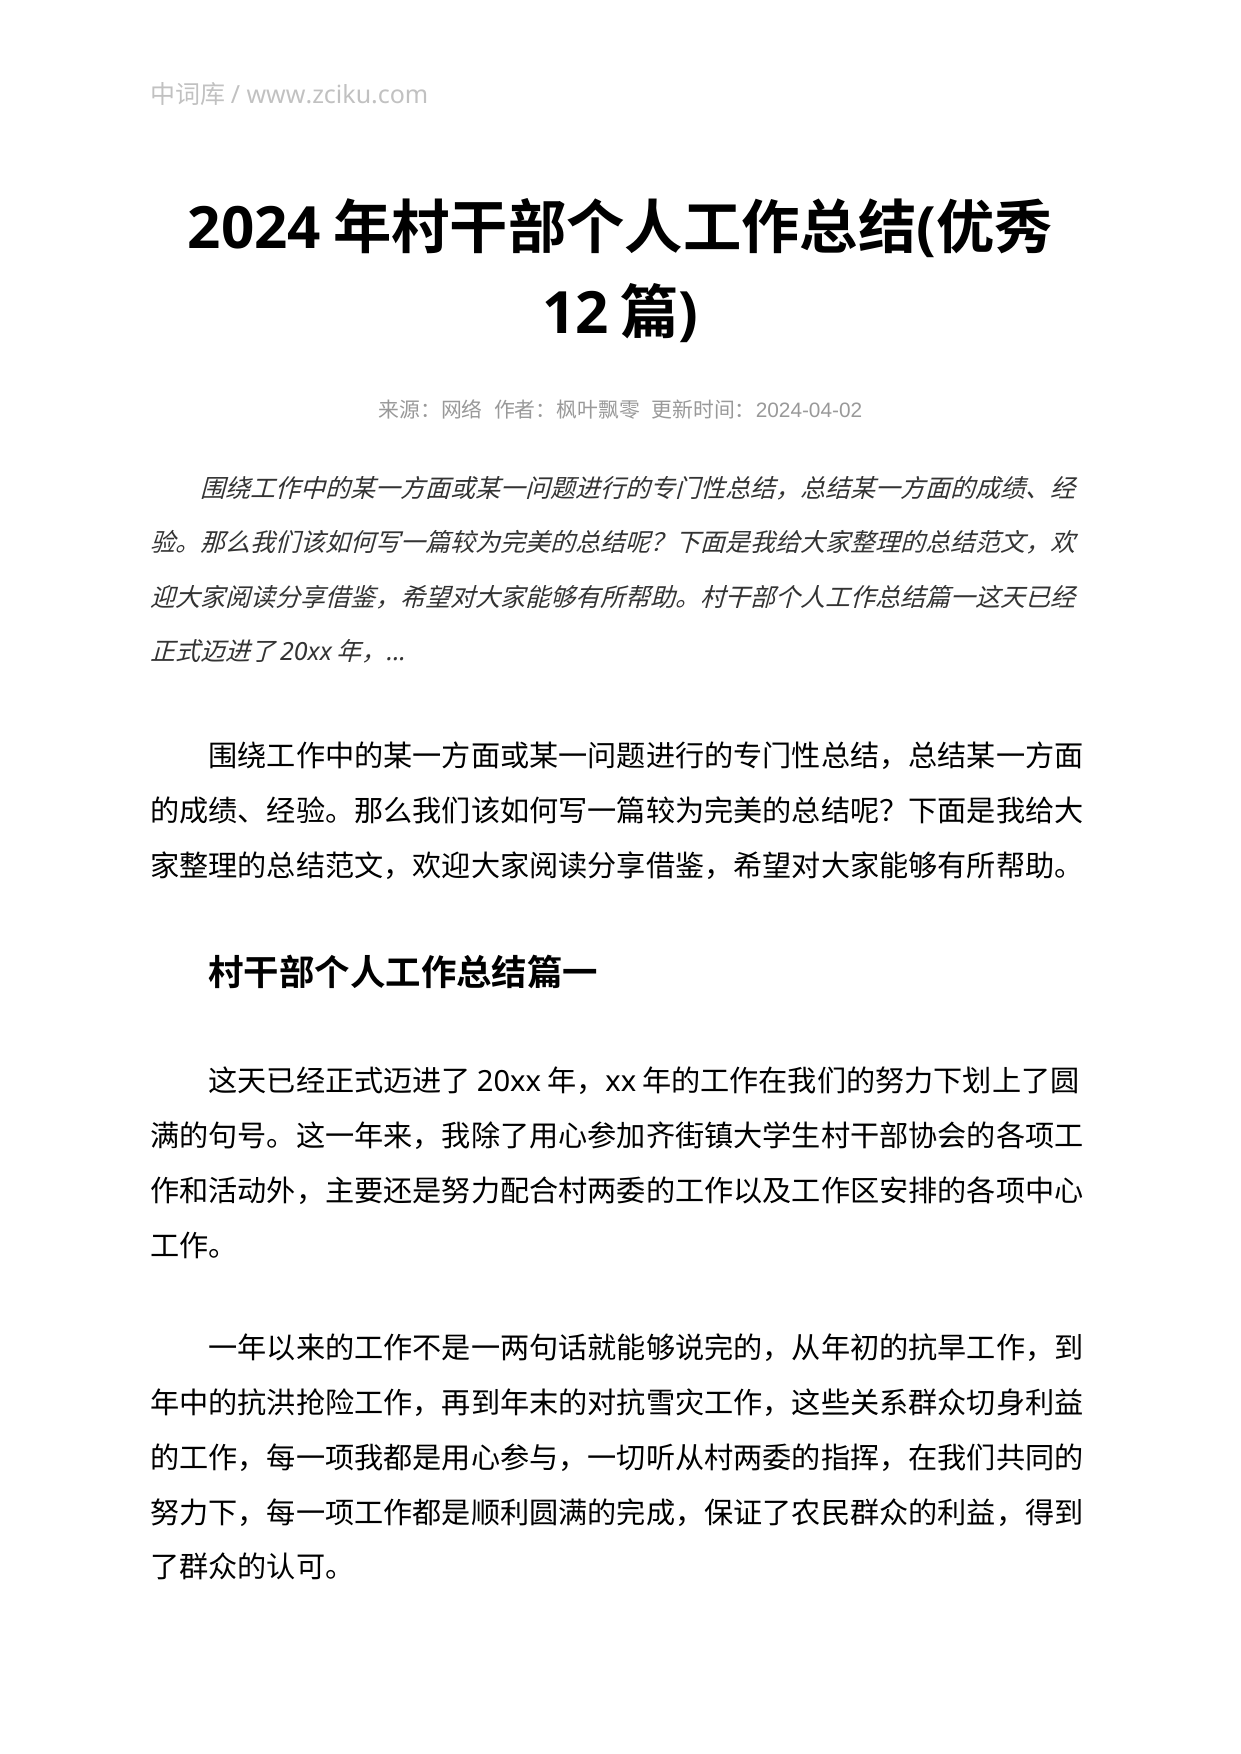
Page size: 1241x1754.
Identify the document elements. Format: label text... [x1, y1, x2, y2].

text 村干部个人工作总结篇一 [150, 944, 1090, 996]
subtitle 2024年村干部个人工作总结(优秀12篇) [150, 181, 1090, 351]
text 围绕工作中的某一方面或某一问题进行的专门性总结，总结某一方面的成绩、经验。那么我们该如何写一篇较为完美的总结呢？下面是我给大家整理的总结范文，欢迎大家阅读分享借鉴，希望对大家能够有所帮助。 [150, 733, 1090, 885]
text 这天已经正式迈进了20xx年，xx年的工作在我们的努力下划上了圆满的句号。这一年来，我除了用心参加齐街镇大学生村干部协会的各项工作和活动外，主要还是努力配合村两委的工作以及工作区安排的各项中心工作。 [150, 1058, 1090, 1265]
text 一年以来的工作不是一两句话就能够说完的，从年初的抗旱工作，到年中的抗洪抢险工作，再到年末的对抗雪灾工作，这些关系群众切身利益的工作，每一项我都是用心参与，一切听从村两委的指挥，在我们共同的努力下，每一项工作都是顺利圆满的完成，保证了农民群众的利益，得到了群众的认可。 [150, 1324, 1090, 1586]
text 来源：网络 作者：枫叶飘零 更新时间：2024-04-02 [150, 398, 1090, 422]
text 围绕工作中的某一方面或某一问题进行的专门性总结，总结某一方面的成绩、经验。那么我们该如何写一篇较为完美的总结呢？下面是我给大家整理的总结范文，欢迎大家阅读分享借鉴，希望对大家能够有所帮助。村干部个人工作总结篇一这天已经正式迈进了20xx年，... [150, 468, 1090, 668]
